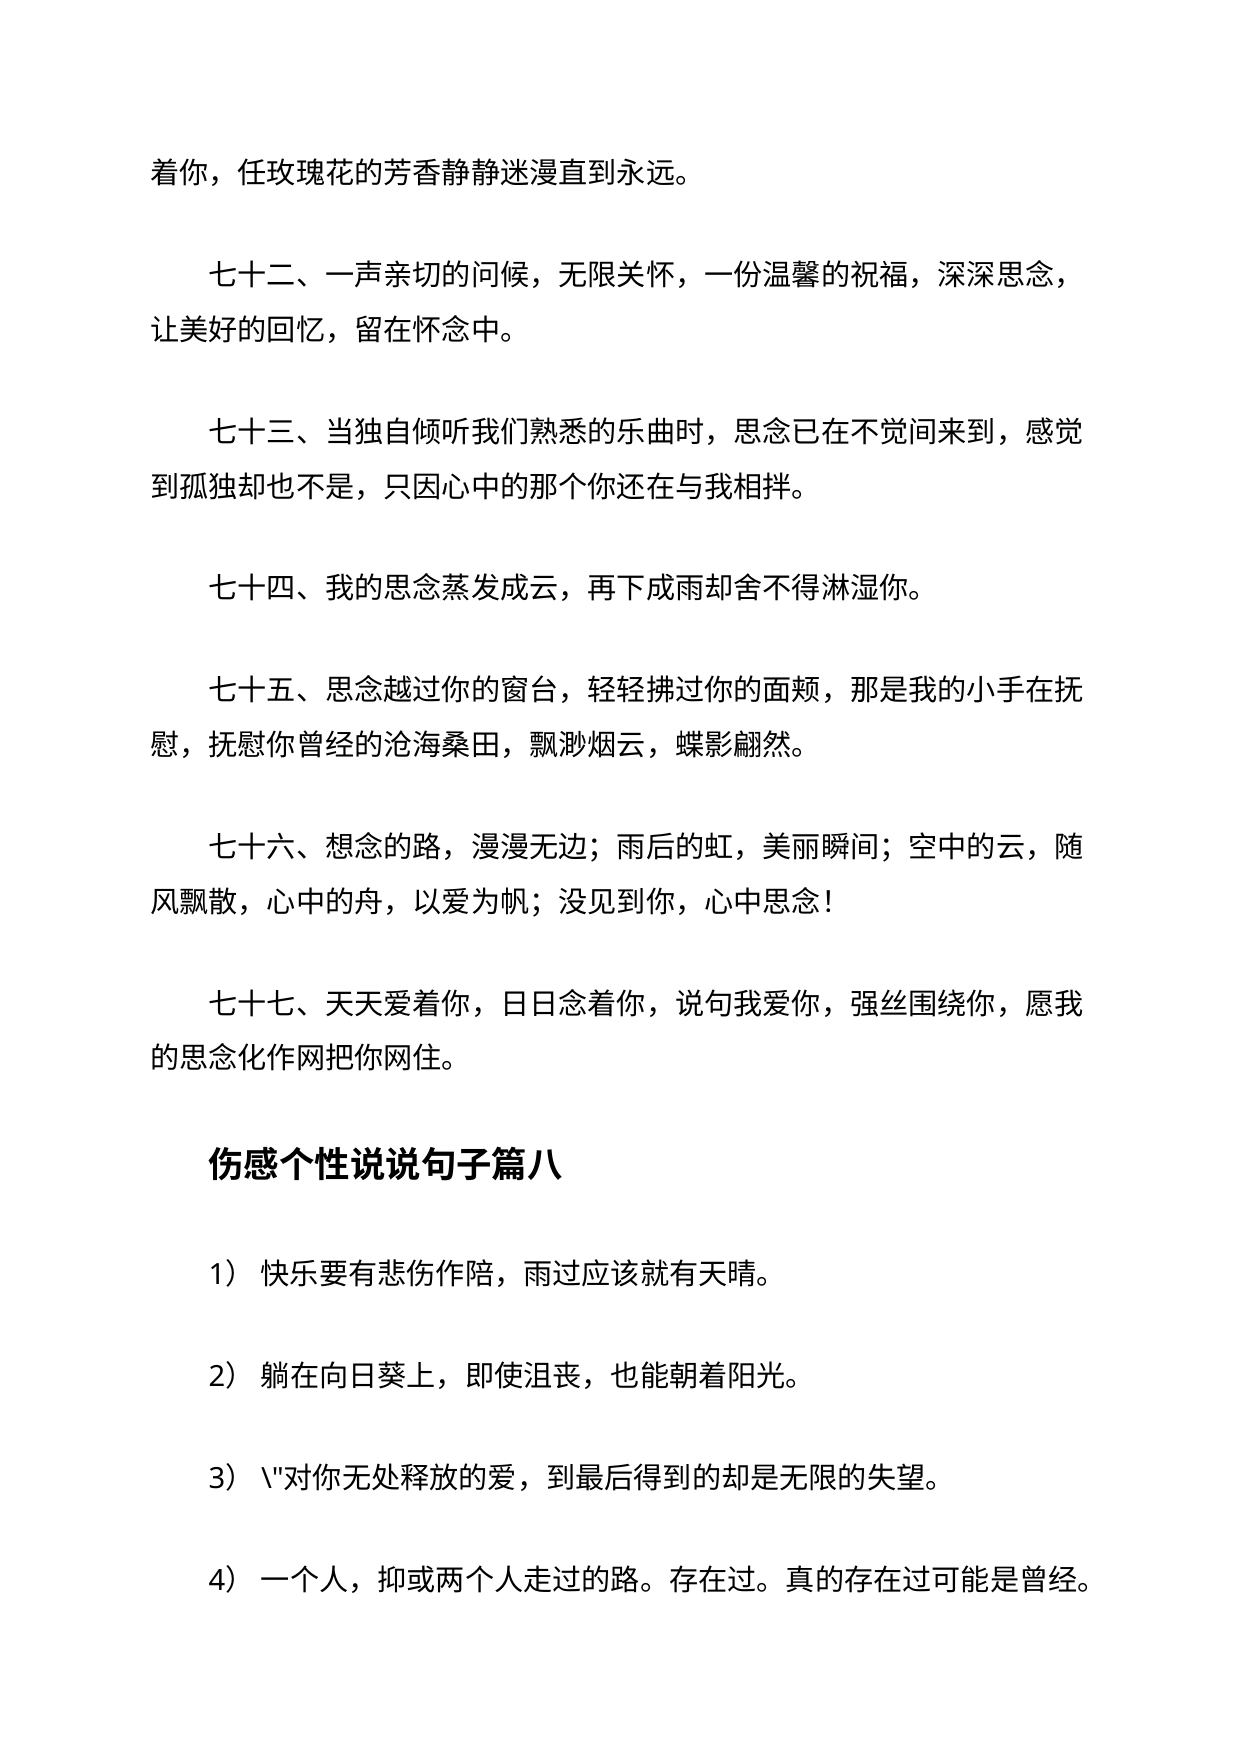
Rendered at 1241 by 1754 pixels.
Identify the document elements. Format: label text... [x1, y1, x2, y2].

text 4） 一个人，抑或两个人走过的路。存在过。真的存在过可能是曾经。 [150, 1556, 1090, 1599]
text 七十六、想念的路，漫漫无边；雨后的虹，美丽瞬间；空中的云，随风飘散，心中的舟，以爱为帆；没见到你，心中思念！ [150, 823, 1090, 921]
text 七十四、我的思念蒸发成云，再下成雨却舍不得淋湿你。 [150, 565, 1090, 607]
text 2） 躺在向日葵上，即使沮丧，也能朝着阳光。 [150, 1352, 1090, 1395]
text 3） \"对你无处释放的爱，到最后得到的却是无限的失望。 [150, 1454, 1090, 1497]
text 七十二、一声亲切的问候，无限关怀，一份温馨的祝福，深深思念，让美好的回忆，留在怀念中。 [150, 252, 1090, 349]
text 1） 快乐要有悲伤作陪，雨过应该就有天晴。 [150, 1250, 1090, 1293]
text 伤感个性说说句子篇八 [150, 1137, 1090, 1188]
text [150, 150, 1090, 192]
text 七十三、当独自倾听我们熟悉的乐曲时，思念已在不觉间来到，感觉到孤独却也不是，只因心中的那个你还在与我相拌。 [150, 408, 1090, 506]
text 七十七、天天爱着你，日日念着你，说句我爱你，强丝围绕你，愿我的思念化作网把你网住。 [150, 980, 1090, 1077]
text 七十五、思念越过你的窗台，轻轻拂过你的面颊，那是我的小手在抚慰，抚慰你曾经的沧海桑田，飘渺烟云，蝶影翩然。 [150, 667, 1090, 764]
